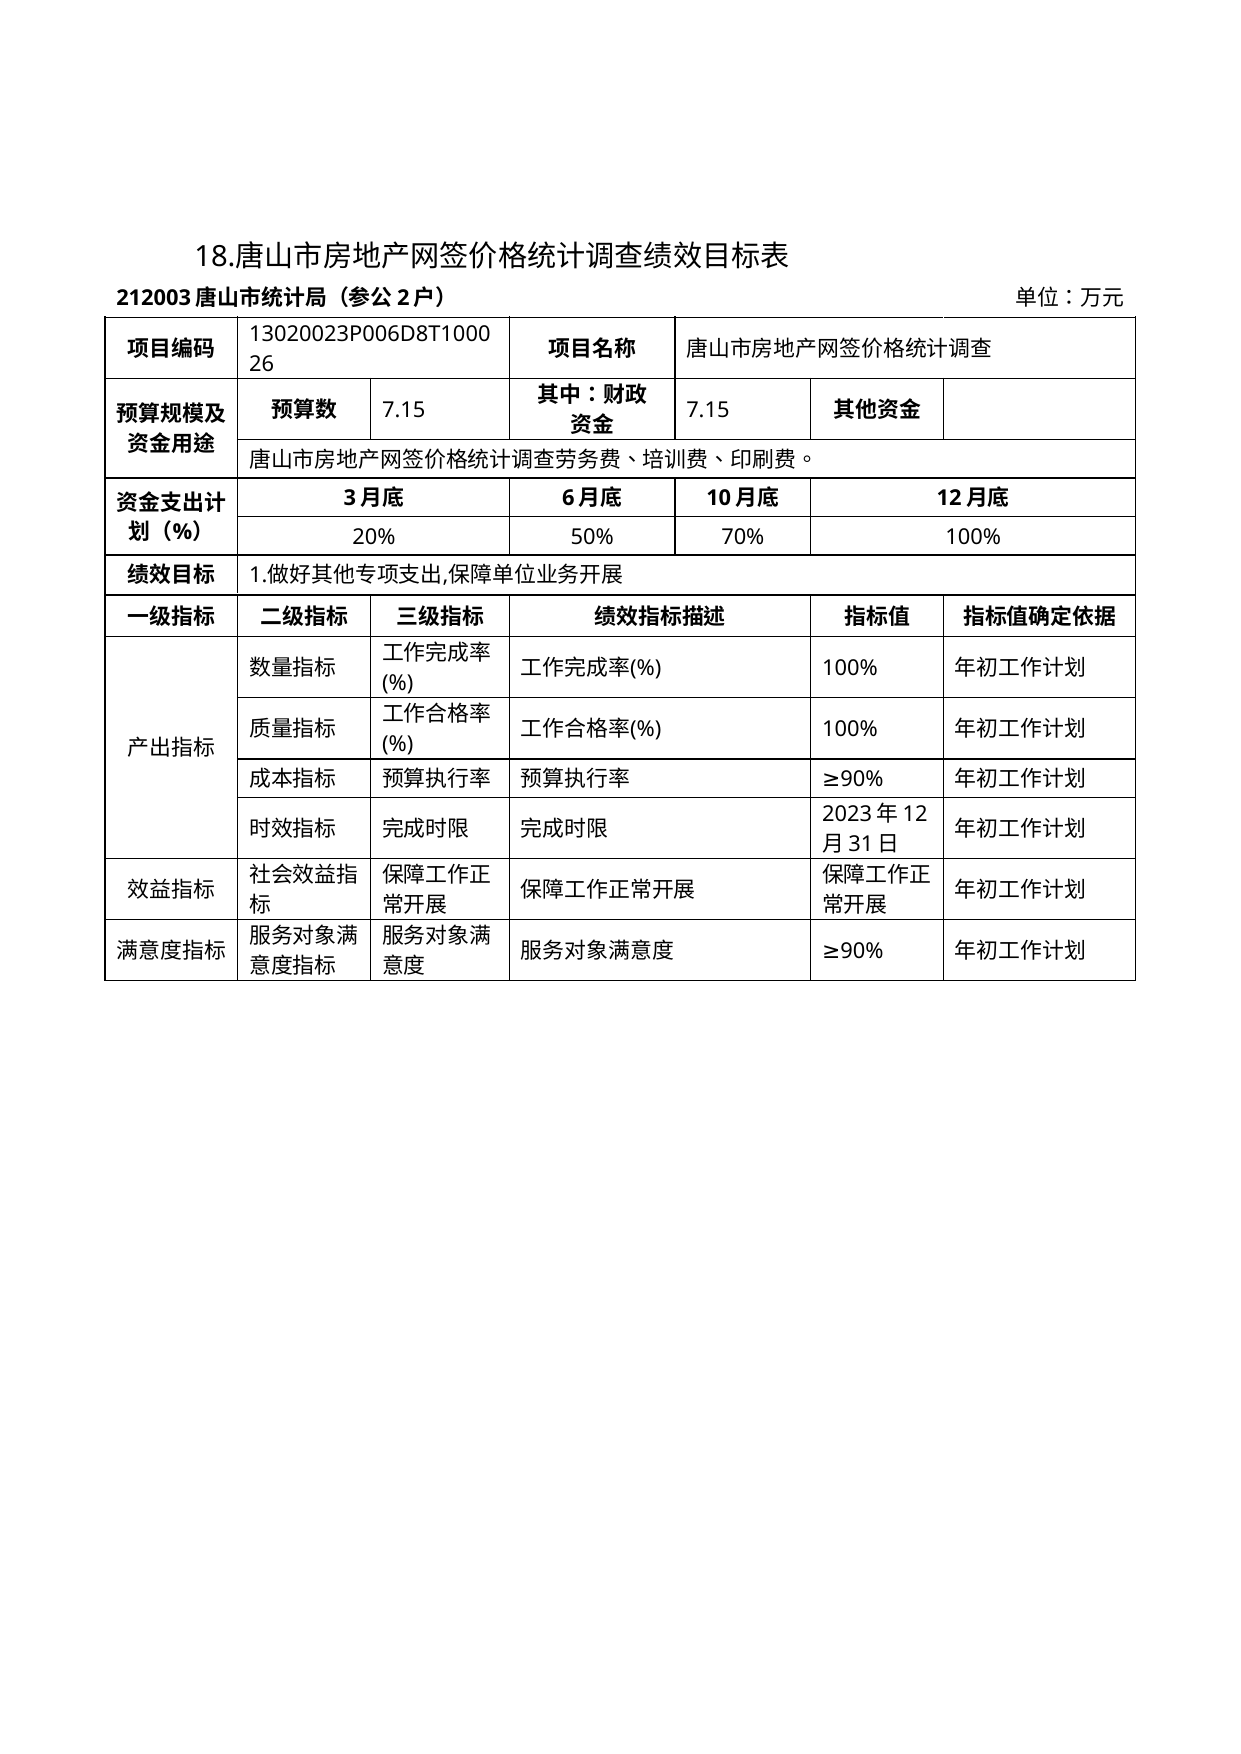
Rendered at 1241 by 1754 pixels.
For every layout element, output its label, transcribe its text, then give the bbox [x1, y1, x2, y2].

table_cell 资金支出计划（%） [106, 479, 237, 554]
table_cell [944, 379, 1135, 439]
table_cell 其中：财政 资金 [510, 379, 674, 439]
table_cell 保障工作正常开展 [371, 859, 509, 919]
table_cell 6月底 [510, 479, 674, 516]
table_cell 质量指标 [238, 698, 370, 758]
table_header 二级指标 [238, 596, 370, 636]
table_cell 工作合格率(%) [510, 698, 810, 758]
table_cell 10月底 [676, 479, 810, 516]
table_cell 100% [811, 637, 943, 697]
table_cell 20% [238, 517, 509, 554]
table_cell 3月底 [238, 479, 509, 516]
table_cell 服务对象满意度指标 [238, 920, 370, 980]
table_cell 年初工作计划 [944, 920, 1135, 980]
table_cell 7.15 [676, 379, 810, 439]
table_cell 服务对象满意度 [371, 920, 509, 980]
table_cell 70% [676, 517, 810, 554]
table_cell 绩效目标 [106, 556, 237, 592]
table_cell 成本指标 [238, 760, 370, 796]
table_cell 时效指标 [238, 798, 370, 857]
table_cell 2023年12月31日 [811, 798, 943, 857]
table_header 三级指标 [371, 596, 509, 636]
table_header 指标值确定依据 [944, 596, 1135, 636]
table_cell 服务对象满意度 [510, 920, 810, 980]
table_cell 数量指标 [238, 637, 370, 697]
table_cell 50% [510, 517, 674, 554]
table_header 单位：万元 [944, 277, 1135, 316]
text 18.唐山市房地产网签价格统计调查绩效目标表 [136, 235, 1104, 275]
table_header 绩效指标描述 [510, 596, 810, 636]
table_cell 项目名称 [510, 318, 674, 378]
table_cell 预算规模及资金用途 [106, 379, 237, 477]
table_cell 唐山市房地产网签价格统计调查劳务费、培训费、印刷费。 [238, 440, 1135, 477]
table_cell 1.做好其他专项支出,保障单位业务开展 [238, 556, 1135, 592]
table_cell 年初工作计划 [944, 798, 1135, 857]
table_cell 唐山市房地产网签价格统计调查 [676, 318, 1135, 378]
table_cell 预算执行率 [510, 760, 810, 796]
table_cell 完成时限 [371, 798, 509, 857]
table_cell 100% [811, 698, 943, 758]
table_header 一级指标 [106, 596, 237, 636]
table_cell 12月底 [811, 479, 1135, 516]
table_cell ≥90% [811, 760, 943, 796]
table_cell 预算执行率 [371, 760, 509, 796]
table_cell 7.15 [371, 379, 509, 439]
table_cell 产出指标 [106, 637, 237, 857]
table_cell 年初工作计划 [944, 760, 1135, 796]
table_cell 工作合格率(%) [371, 698, 509, 758]
table_cell 效益指标 [106, 859, 237, 919]
table_cell 满意度指标 [106, 920, 237, 980]
table_cell 项目编码 [106, 318, 237, 378]
table_cell 13020023P006D8T100026 [238, 318, 509, 378]
table_cell 保障工作正常开展 [811, 859, 943, 919]
table_cell 完成时限 [510, 798, 810, 857]
table_cell 年初工作计划 [944, 859, 1135, 919]
table_cell 年初工作计划 [944, 637, 1135, 697]
table_cell 年初工作计划 [944, 698, 1135, 758]
table_cell 预算数 [238, 379, 370, 439]
table_cell 工作完成率(%) [510, 637, 810, 697]
table_cell 其他资金 [811, 379, 943, 439]
table_header 指标值 [811, 596, 943, 636]
table_cell 保障工作正常开展 [510, 859, 810, 919]
table_cell 工作完成率(%) [371, 637, 509, 697]
table_cell ≥90% [811, 920, 943, 980]
table_header 212003唐山市统计局（参公2户） [106, 277, 943, 316]
table_cell 100% [811, 517, 1135, 554]
table_cell 社会效益指标 [238, 859, 370, 919]
